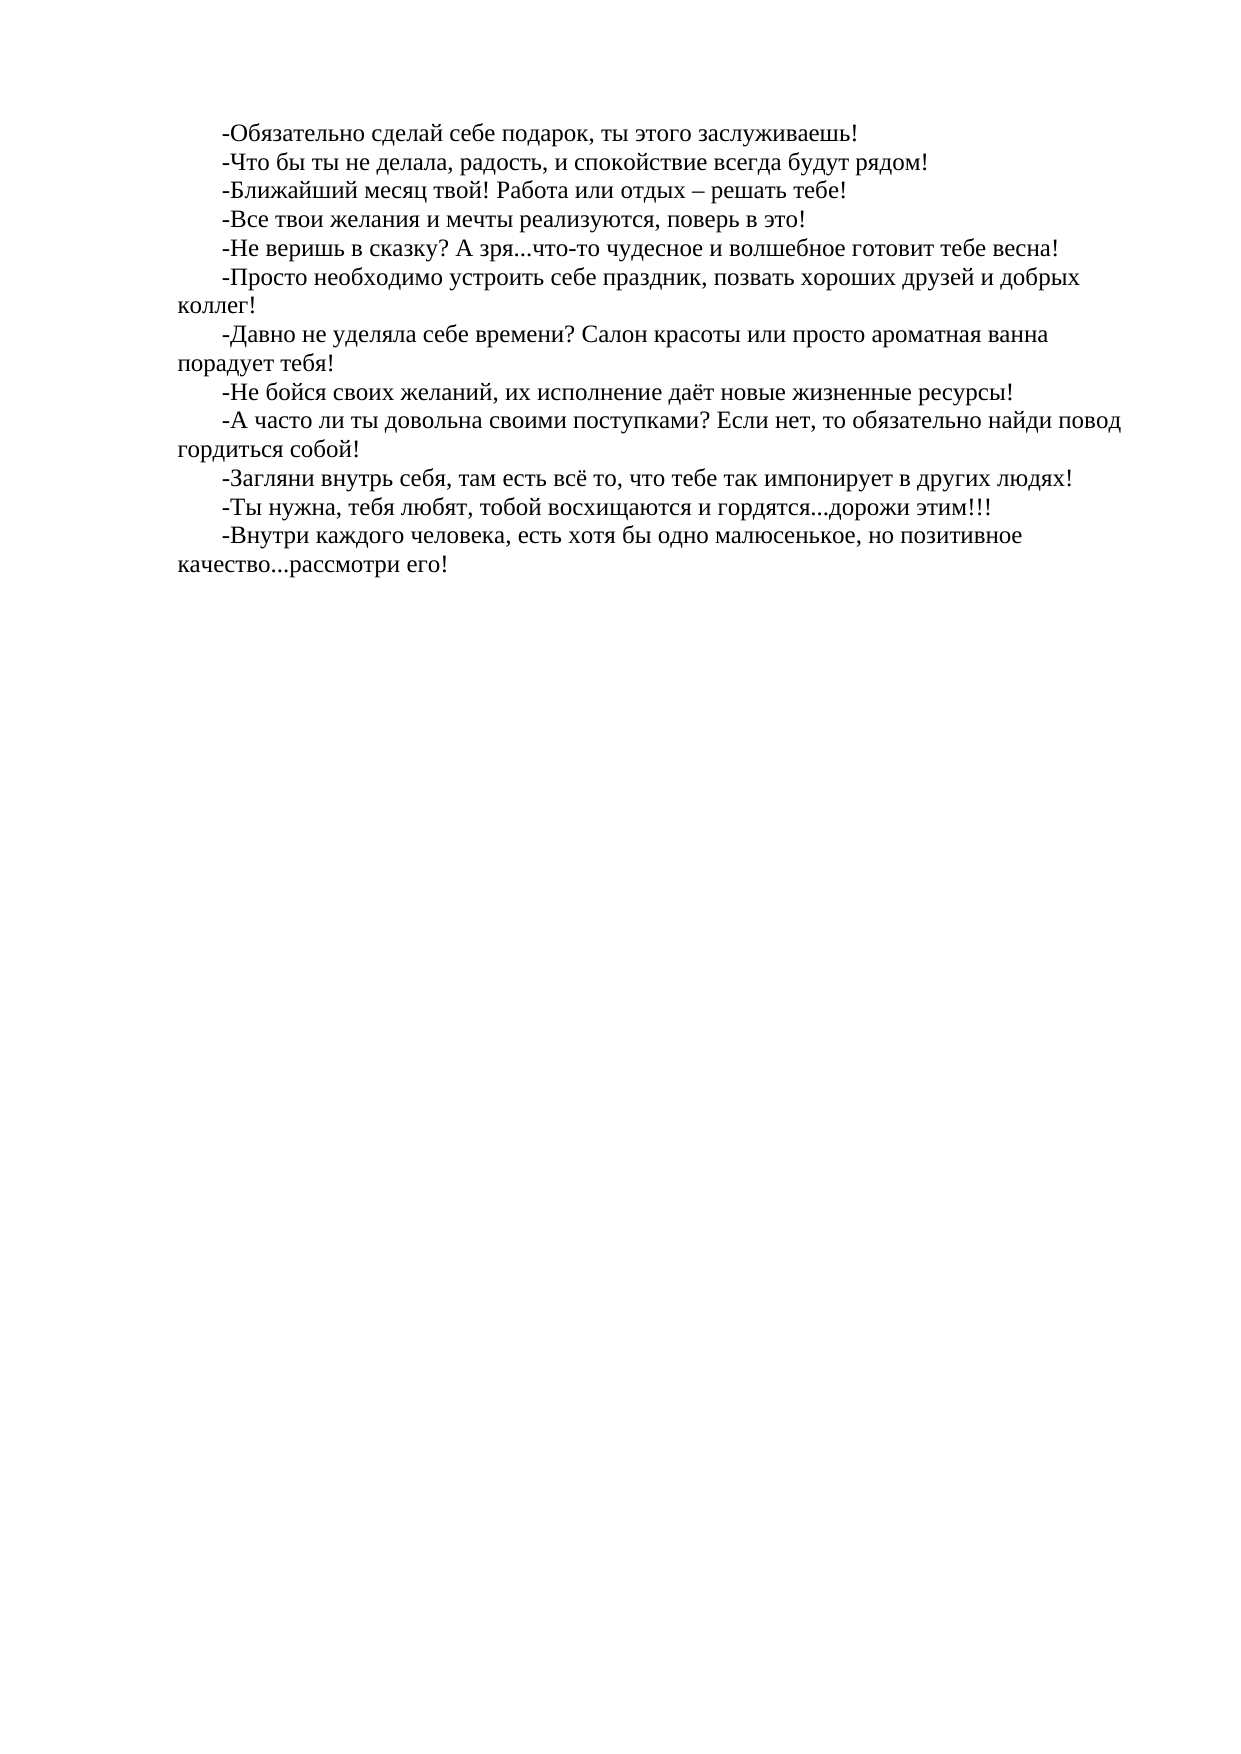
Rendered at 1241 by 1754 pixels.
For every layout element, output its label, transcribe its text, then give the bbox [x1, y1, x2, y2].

text -Обязательно сделай себе подарок, ты этого заслуживаешь! [177, 118, 1152, 147]
text -Что бы ты не делала, радость, и спокойствие всегда будут рядом! [177, 147, 1152, 176]
text -Внутри каждого человека, есть хотя бы одно малюсенькое, но позитивное качество...рассмотри его! [177, 521, 1152, 578]
text -Ближайший месяц твой! Работа или отдых – решать тебе! [177, 176, 1152, 204]
text -Не веришь в сказку? А зря...что-то чудесное и волшебное готовит тебе весна! [177, 233, 1152, 262]
text -Все твои желания и мечты реализуются, поверь в это! [177, 204, 1152, 233]
text -А часто ли ты довольна своими поступками? Если нет, то обязательно найди повод гордиться собой! [177, 406, 1152, 463]
text -Не бойся своих желаний, их исполнение даёт новые жизненные ресурсы! [177, 377, 1152, 406]
text -Давно не уделяла себе времени? Салон красоты или просто ароматная ванна порадует тебя! [177, 319, 1152, 377]
text -Ты нужна, тебя любят, тобой восхищаются и гордятся...дорожи этим!!! [177, 492, 1152, 521]
text -Просто необходимо устроить себе праздник, позвать хороших друзей и добрых коллег! [177, 262, 1152, 319]
text -Загляни внутрь себя, там есть всё то, что тебе так импонирует в других людях! [177, 463, 1152, 492]
